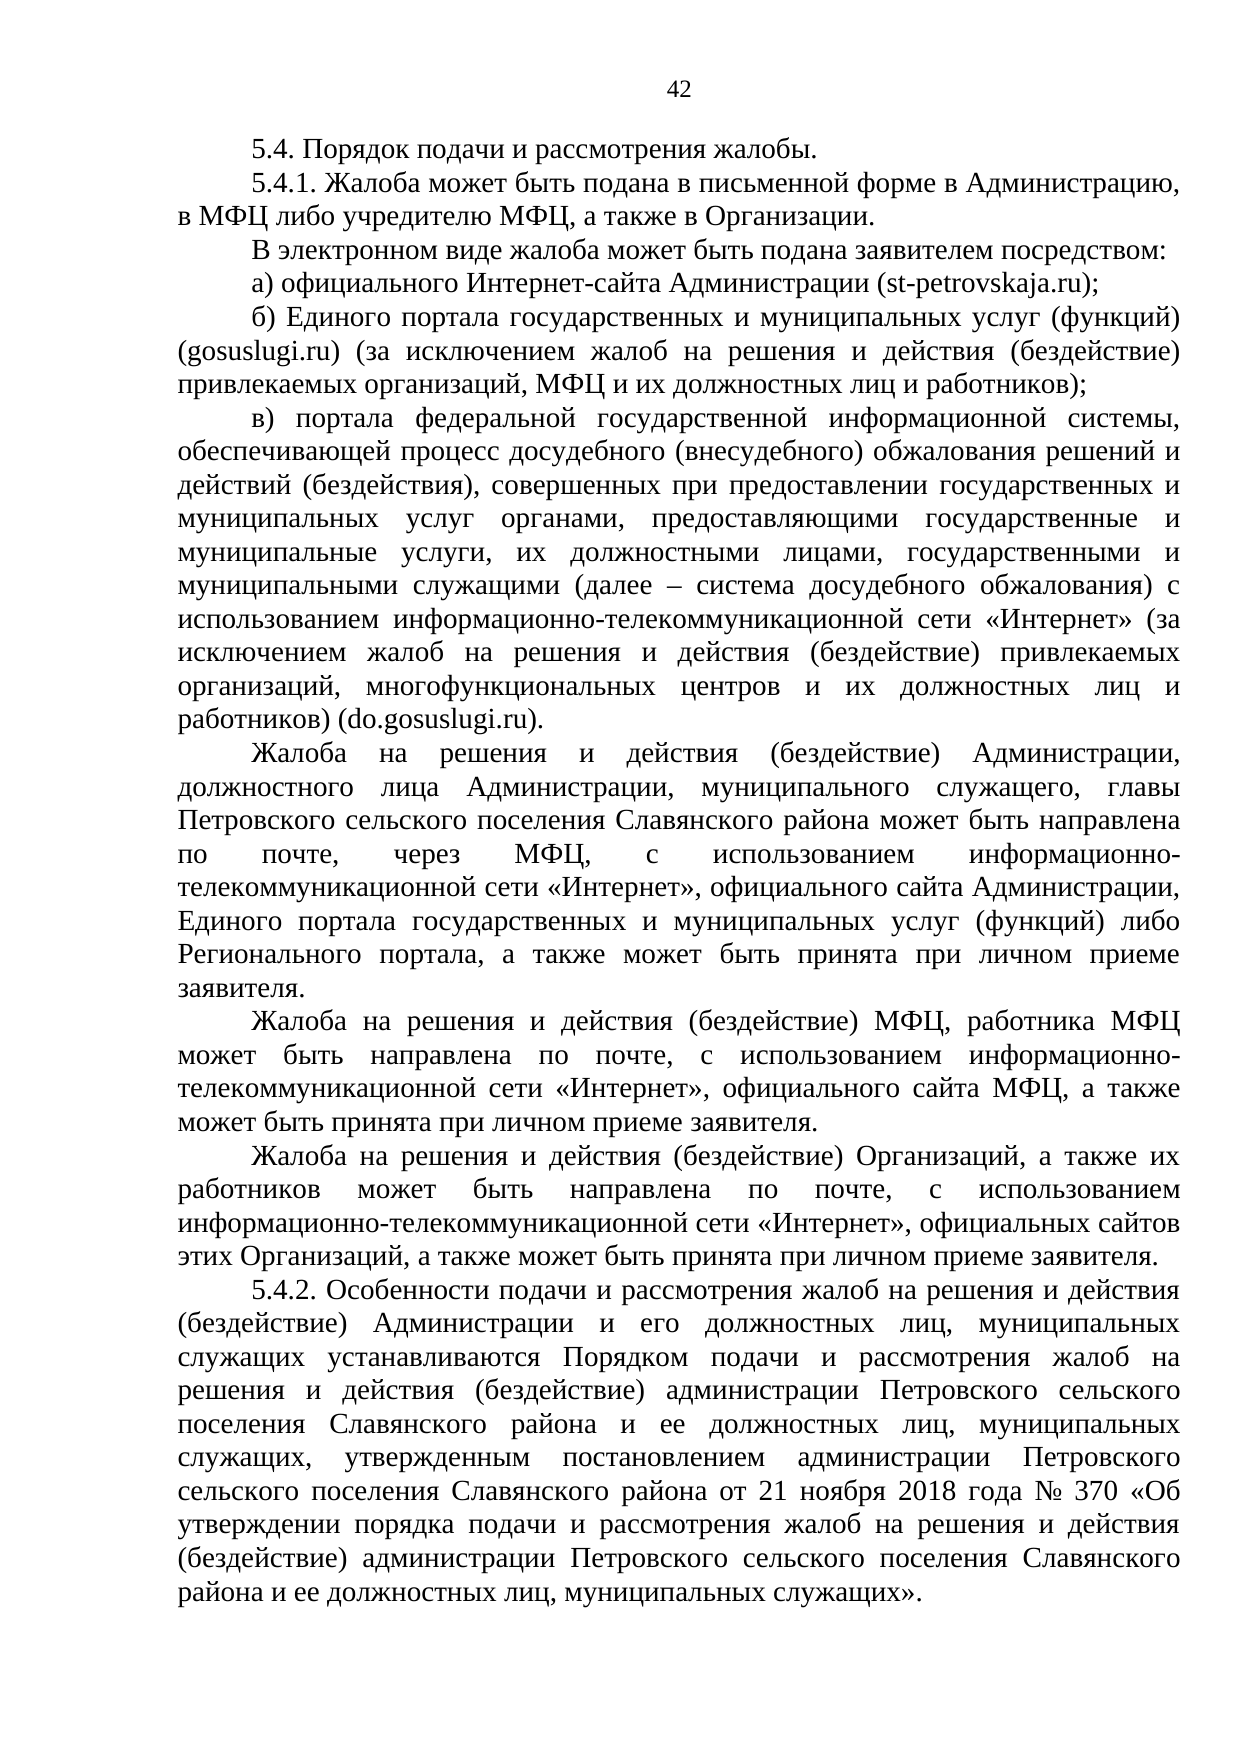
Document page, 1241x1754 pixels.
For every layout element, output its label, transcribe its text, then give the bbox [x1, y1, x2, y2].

text Жалоба на решения и действия (бездействие) Организаций, а также их работников может быть направлена по почте, с использованием информационно-телекоммуникационной сети «Интернет», официальных сайтов этих Организаций, а также может быть принята при личном приеме заявителя. [177, 1138, 1181, 1272]
text б) Единого портала государственных и муниципальных услуг (функций) (gosuslugi.ru) (за исключением жалоб на решения и действия (бездействие) привлекаемых организаций, МФЦ и их должностных лиц и работников); [177, 299, 1181, 400]
text В электронном виде жалоба может быть подана заявителем посредством: [177, 232, 1181, 266]
text в) портала федеральной государственной информационной системы, обеспечивающей процесс досудебного (внесудебного) обжалования решений и действий (бездействия), совершенных при предоставлении государственных и муниципальных услуг органами, предоставляющими государственные и муниципальные услуги, их должностными лицами, государственными и муниципальными служащими (далее – система досудебного обжалования) с использованием информационно-телекоммуникационной сети «Интернет» (за исключением жалоб на решения и действия (бездействие) привлекаемых организаций, многофункциональных центров и их должностных лиц и работников) (do.gosuslugi.ru). [177, 400, 1181, 735]
text 5.4. Порядок подачи и рассмотрения жалобы. [177, 131, 1181, 165]
text Жалоба на решения и действия (бездействие) МФЦ, работника МФЦ может быть направлена по почте, с использованием информационно-телекоммуникационной сети «Интернет», официального сайта МФЦ, а также может быть принята при личном приеме заявителя. [177, 1003, 1181, 1138]
text 5.4.1. Жалоба может быть подана в письменной форме в Администрацию, в МФЦ либо учредителю МФЦ, а также в Организации. [177, 165, 1181, 232]
text 5.4.2. Особенности подачи и рассмотрения жалоб на решения и действия (бездействие) Администрации и его должностных лиц, муниципальных служащих устанавливаются Порядком подачи и рассмотрения жалоб на решения и действия (бездействие) администрации Петровского сельского поселения Славянского района и ее должностных лиц, муниципальных служащих, утвержденным постановлением администрации Петровского сельского поселения Славянского района от 21 ноября 2018 года № 370 «Об утверждении порядка подачи и рассмотрения жалоб на решения и действия (бездействие) администрации Петровского сельского поселения Славянского района и ее должностных лиц, муниципальных служащих». [177, 1272, 1181, 1607]
text Жалоба на решения и действия (бездействие) Администрации, должностного лица Администрации, муниципального служащего, главы Петровского сельского поселения Славянского района может быть направлена по почте, через МФЦ, с использованием информационно-телекоммуникационной сети «Интернет», официального сайта Администрации, Единого портала государственных и муниципальных услуг (функций) либо Регионального портала, а также может быть принята при личном приеме заявителя. [177, 735, 1181, 1003]
text а) официального Интернет-сайта Администрации (st-petrovskaja.ru); [177, 266, 1181, 299]
